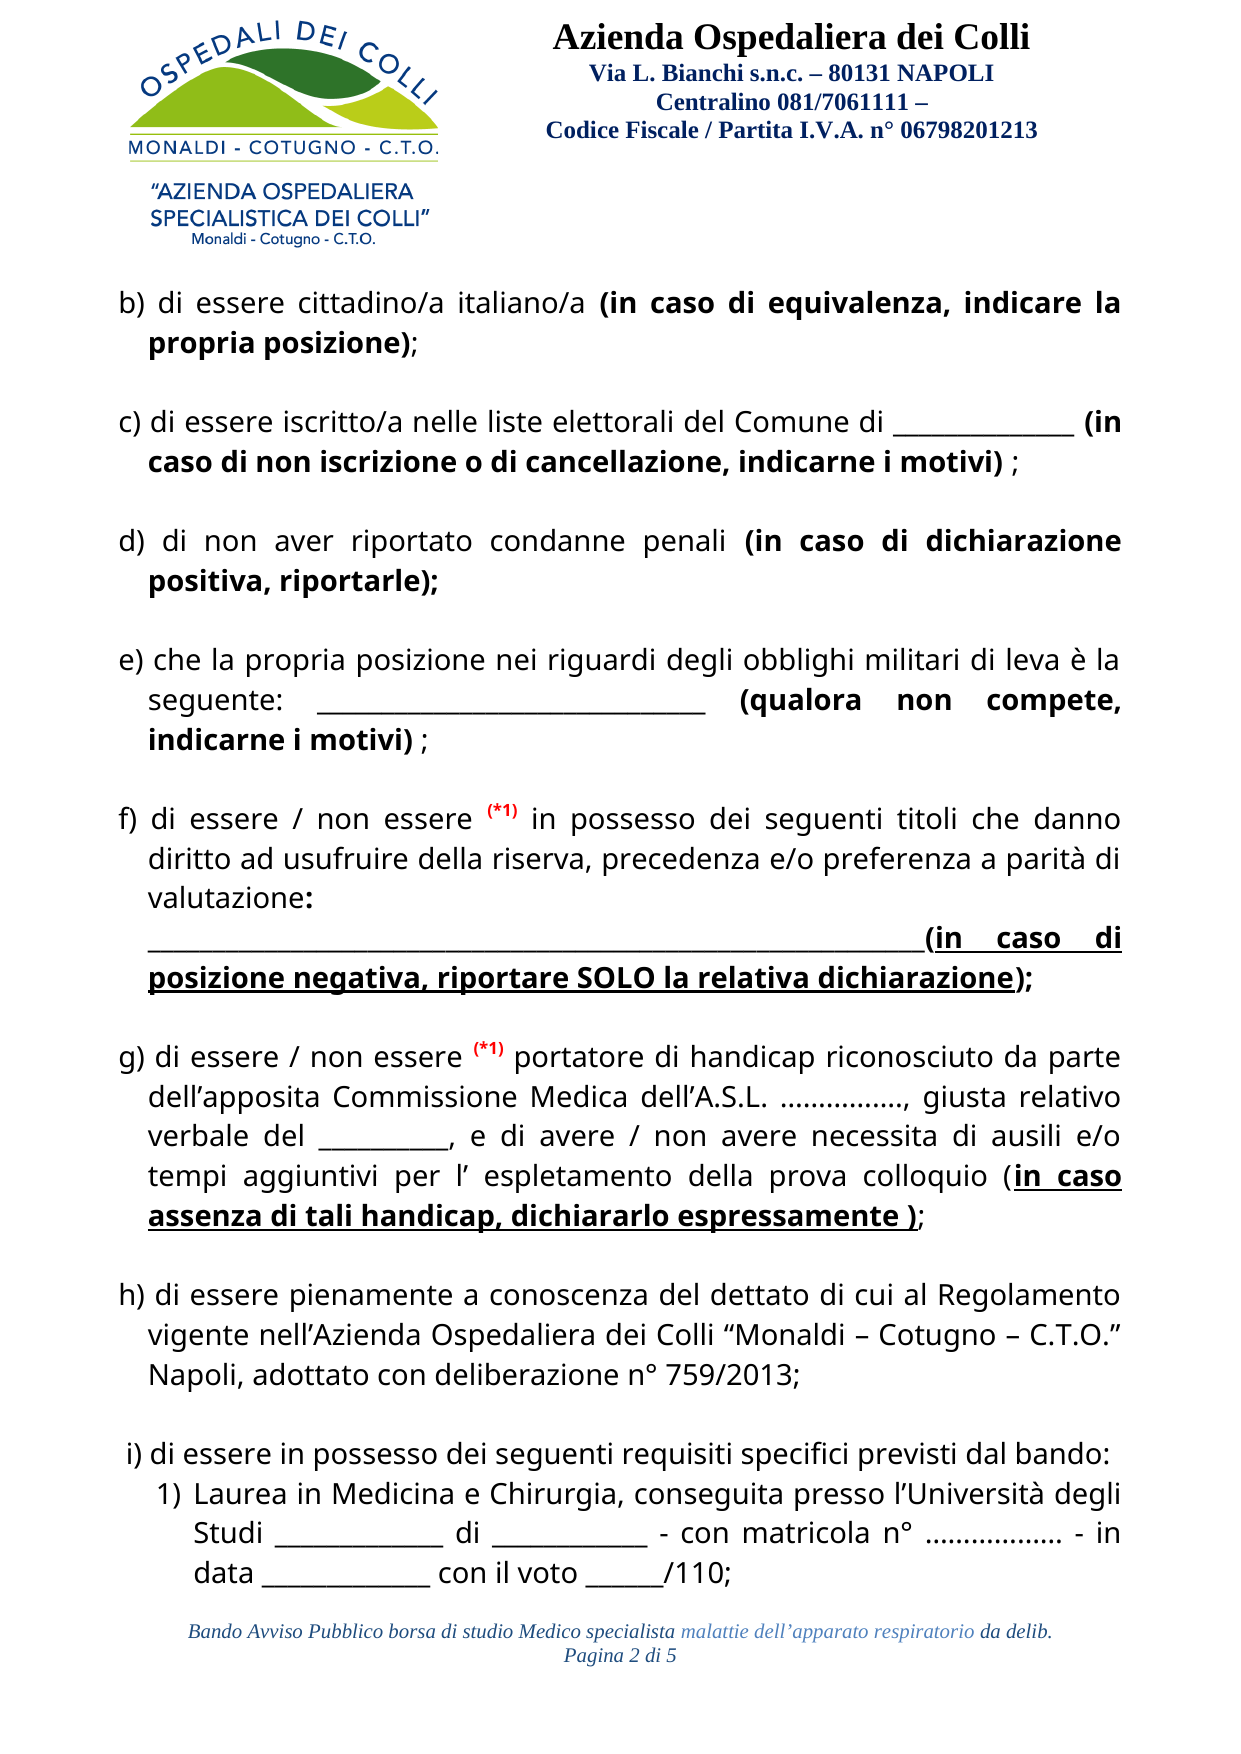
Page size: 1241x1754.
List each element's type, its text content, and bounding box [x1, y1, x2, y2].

text f) di essere / non essere (*1) in possesso dei seguenti titoli che danno diritto ad usufruire della riserva, precedenza e/o preferenza a parità di valutazione: ____________________________________________________________(in caso di posizione negativa, riportare SOLO la relativa dichiarazione); [118, 798, 1122, 997]
text h) di essere pienamente a conoscenza del dettato di cui al Regolamento vigente nell’Azienda Ospedaliera dei Colli “Monaldi – Cotugno – C.T.O.” Napoli, adottato con deliberazione n° 759/2013; [118, 1274, 1122, 1393]
text g) di essere / non essere (*1) portatore di handicap riconosciuto da parte dell’apposita Commissione Medica dell’A.S.L. ……………., giusta relativo verbale del __________, e di avere / non avere necessita di ausili e/o tempi aggiuntivi per l’ espletamento della prova colloquio (in caso assenza di tali handicap, dichiararlo espressamente ); [118, 1036, 1122, 1235]
picture [129, 14, 439, 254]
list Laurea in Medicina e Chirurgia, conseguita presso l’Università degli Studi _____________ di ____________ - con matricola n° ……………… - in data _____________ con il voto ______/110; [156, 1473, 1122, 1592]
text i) di essere in possesso dei seguenti requisiti specifici previsti dal bando: [118, 1433, 1122, 1473]
text d) di non aver riportato condanne penali (in caso di dichiarazione positiva, riportarle); [118, 520, 1122, 600]
text b) di essere cittadino/a italiano/a (in caso di equivalenza, indicare la propria posizione); [118, 282, 1122, 362]
text e) che la propria posizione nei riguardi degli obblighi militari di leva è la seguente: ______________________________ (qualora non compete, indicarne i motivi) ; [118, 639, 1122, 758]
text c) di essere iscritto/a nelle liste elettorali del Comune di ______________ (in caso di non iscrizione o di cancellazione, indicarne i motivi) ; [118, 401, 1122, 481]
